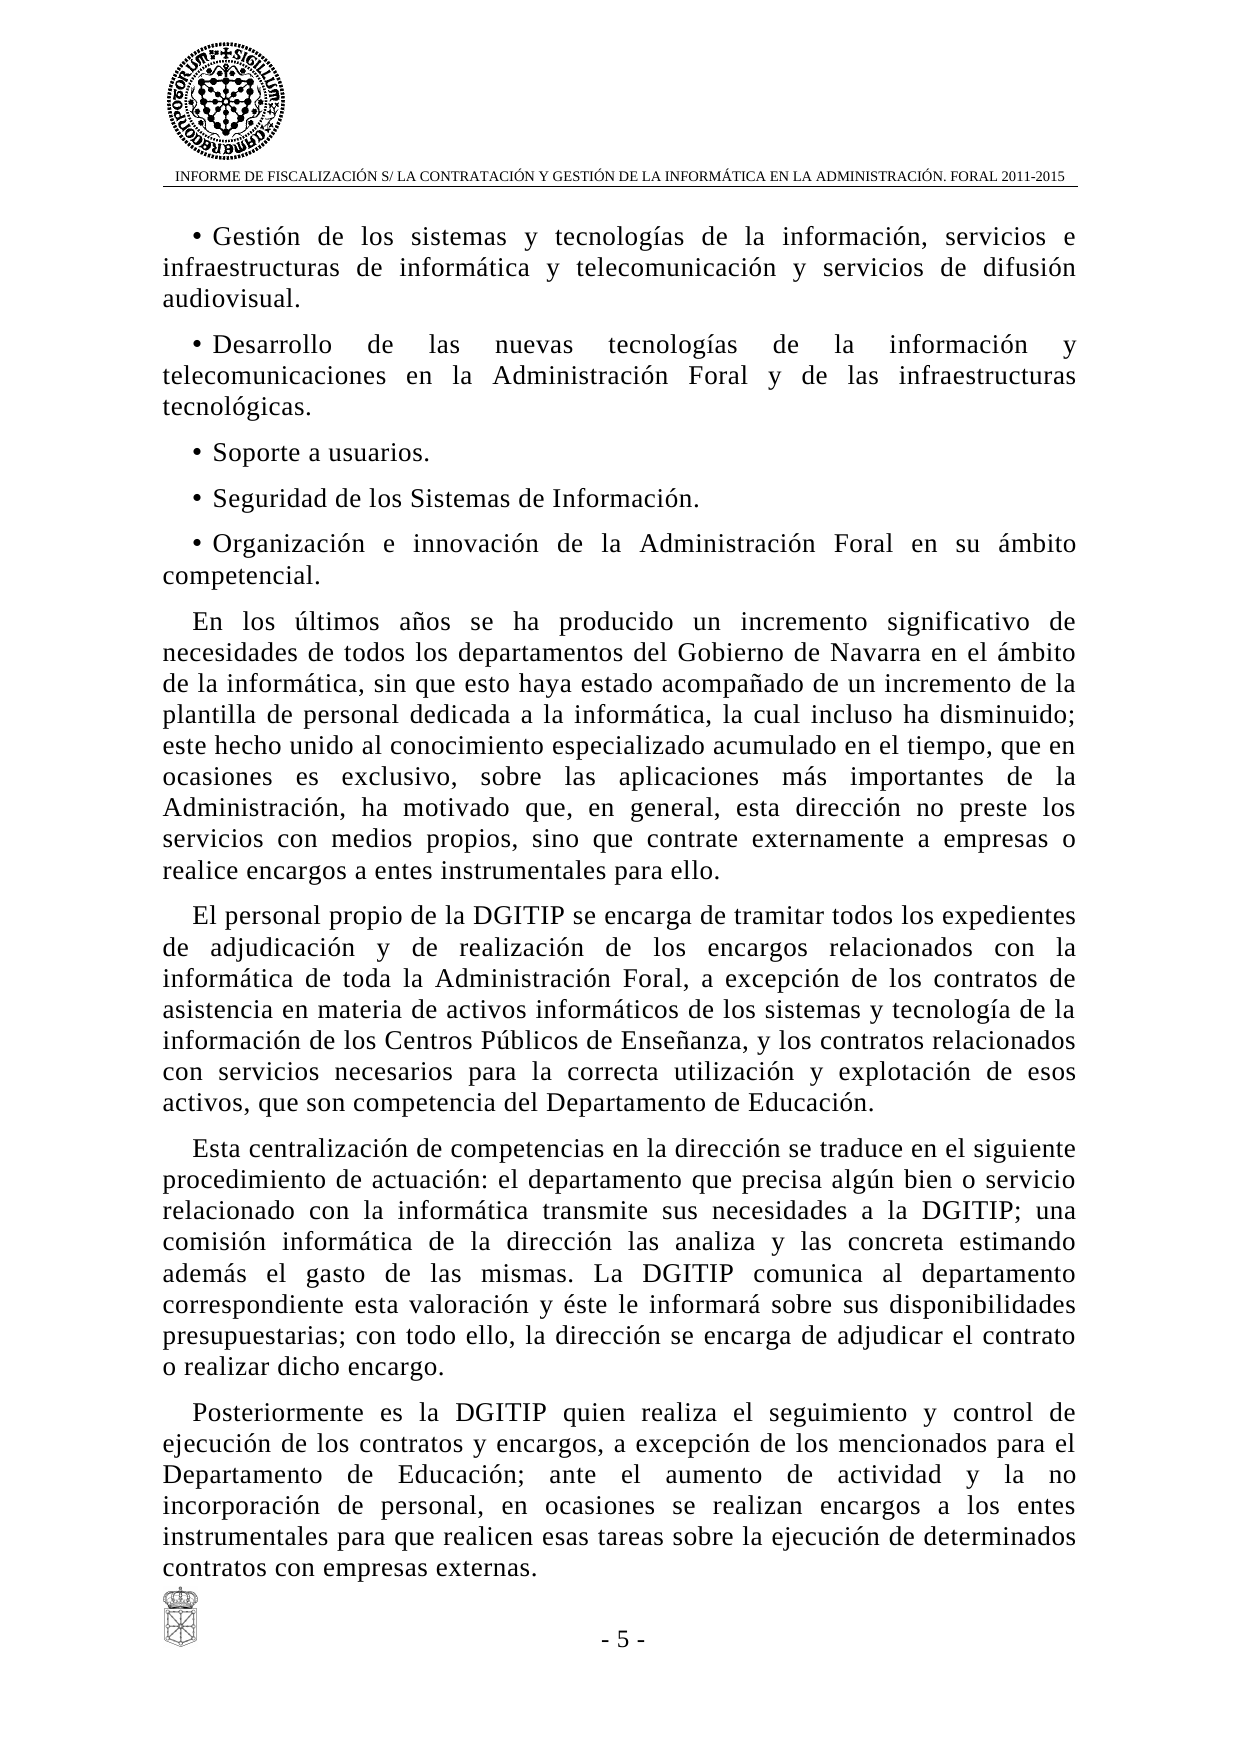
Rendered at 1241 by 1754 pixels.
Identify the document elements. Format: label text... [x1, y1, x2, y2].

list Seguridad de los Sistemas de Información. [162, 482, 1078, 513]
text Posteriormente es la DGITIP quien realiza el seguimiento y control de ejecución de los contratos y encargos, a excepción de los mencionados para el Departamento de Educación; ante el aumento de actividad y la no incorporación de personal, en ocasiones se realizan encargos a los entes instrumentales para que realicen esas tareas sobre la ejecución de determinados contratos con empresas externas. [162, 1396, 1078, 1583]
text En los últimos años se ha producido un incremento significativo de necesidades de todos los departamentos del Gobierno de Navarra en el ámbito de la informática, sin que esto haya estado acompañado de un incremento de la plantilla de personal dedicada a la informática, la cual incluso ha disminuido; este hecho unido al conocimiento especializado acumulado en el tiempo, que en ocasiones es exclusivo, sobre las aplicaciones más importantes de la Administración, ha motivado que, en general, esta dirección no preste los servicios con medios propios, sino que contrate externamente a empresas o realice encargos a entes instrumentales para ello. [162, 604, 1078, 885]
picture [162, 1586, 199, 1648]
text El personal propio de la DGITIP se encarga de tramitar todos los expedientes de adjudicación y de realización de los encargos relacionados con la informática de toda la Administración Foral, a excepción de los contratos de asistencia en materia de activos informáticos de los sistemas y tecnología de la información de los Centros Públicos de Enseñanza, y los contratos relacionados con servicios necesarios para la correcta utilización y explotación de esos activos, que son competencia del Departamento de Educación. [162, 899, 1078, 1117]
list Soporte a usuarios. [162, 436, 1078, 467]
list Gestión de los sistemas y tecnologías de la información, servicios e infraestructuras de informática y telecomunicación y servicios de difusión audiovisual. [162, 220, 1078, 313]
picture [162, 38, 289, 164]
list Organización e innovación de la Administración Foral en su ámbito competencial. [162, 528, 1078, 590]
list Desarrollo de las nuevas tecnologías de la información y telecomunicaciones en la Administración Foral y de las infraestructuras tecnológicas. [162, 328, 1078, 421]
text Esta centralización de competencias en la dirección se traduce en el siguiente procedimiento de actuación: el departamento que precisa algún bien o servicio relacionado con la informática transmite sus necesidades a la DGITIP; una comisión informática de la dirección las analiza y las concreta estimando además el gasto de las mismas. La DGITIP comunica al departamento correspondiente esta valoración y éste le informará sobre sus disponibilidades presupuestarias; con todo ello, la dirección se encarga de adjudicar el contrato o realizar dicho encargo. [162, 1132, 1078, 1381]
